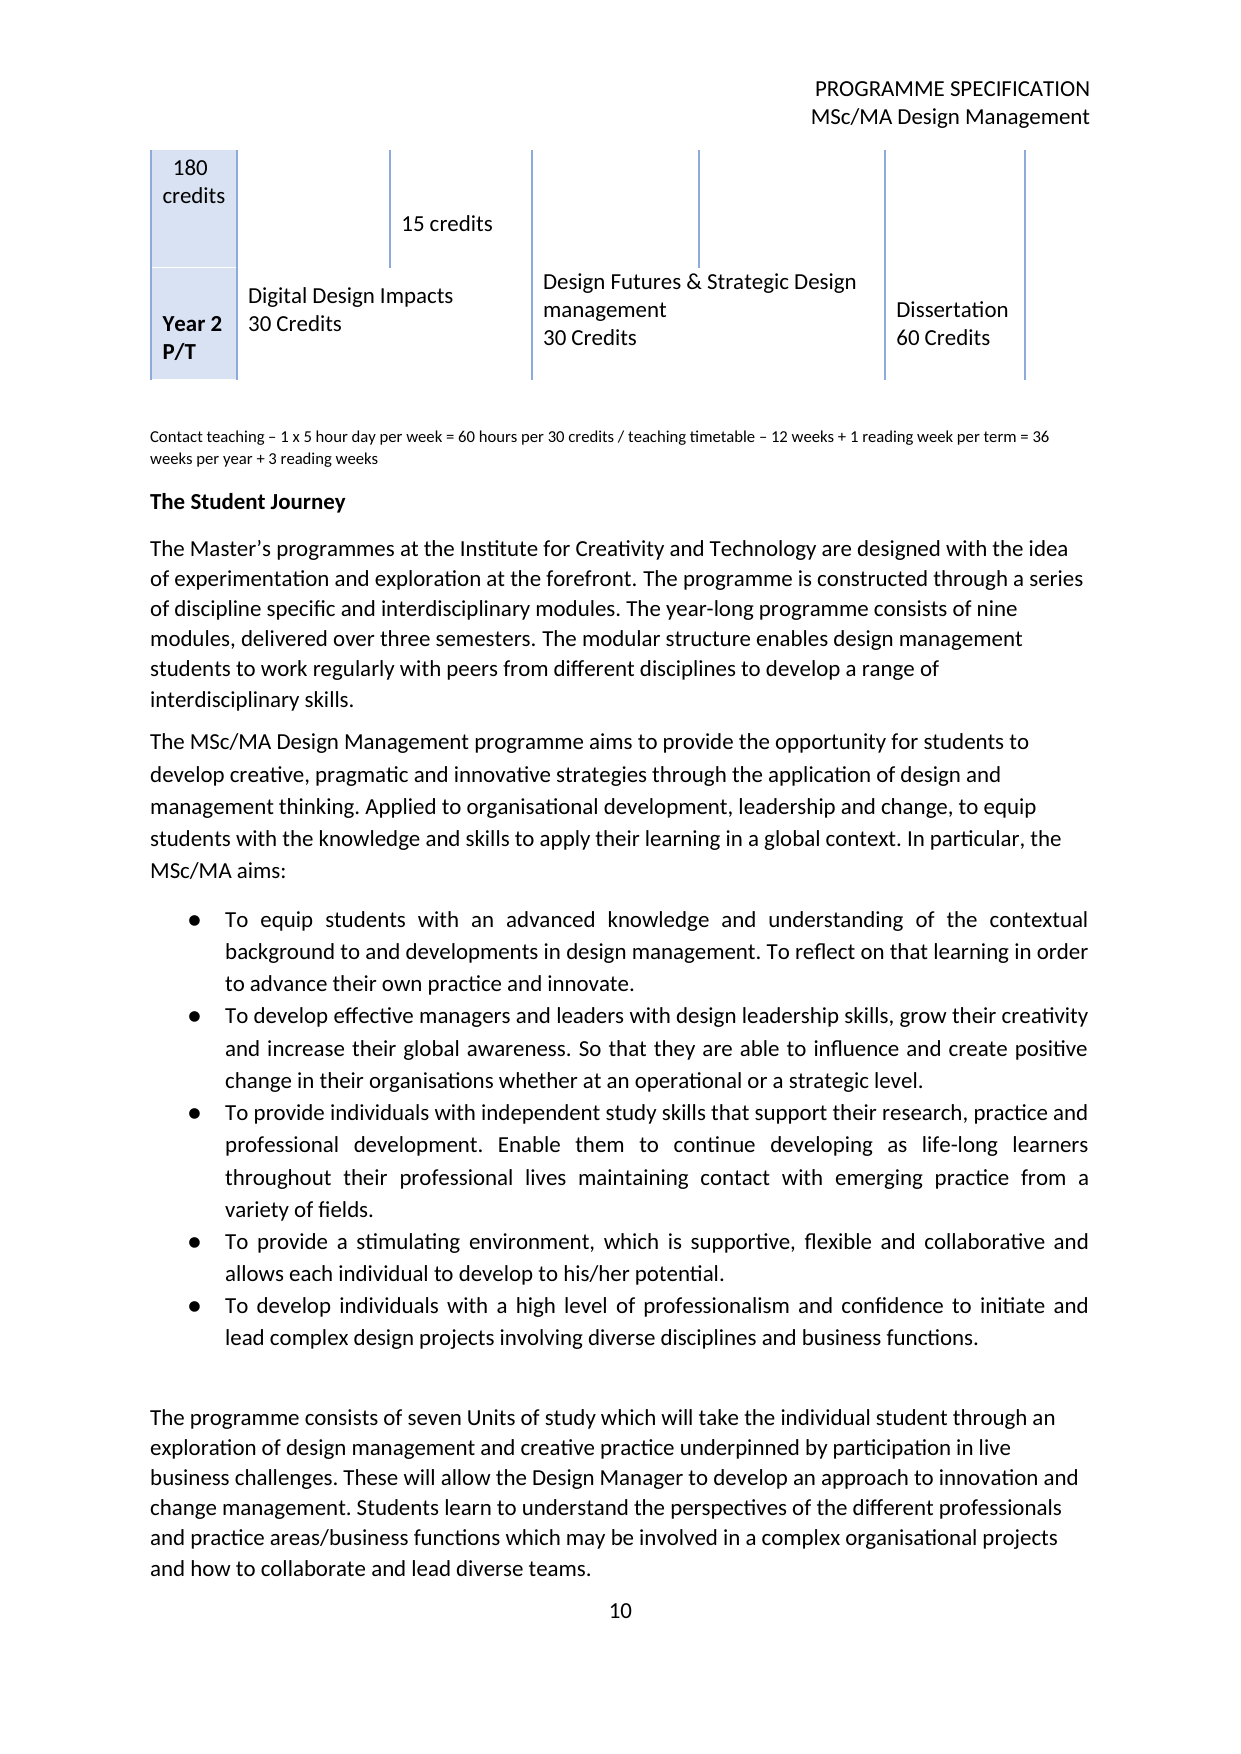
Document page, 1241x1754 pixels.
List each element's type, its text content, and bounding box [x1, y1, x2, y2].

text The MSc/MA Design Management programme aims to provide the opportunity for students to develop creative, pragmatic and innovative strategies through the application of design and management thinking. Applied to organisational development, leadership and change, to equip students with the knowledge and skills to apply their learning in a global context. In particular, the MSc/MA aims: [150, 727, 1090, 884]
table_cell Dissertation 60 Credits [886, 268, 1024, 379]
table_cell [152, 150, 236, 267]
list To develop effective managers and leaders with design leadership skills, grow their creativity and increase their global awareness. So that they are able to influence and create positive change in their organisations whether at an operational or a strategic level. [187, 1002, 1090, 1094]
text The Student Journey [150, 487, 1090, 515]
list To provide a stimulating environment, which is supportive, flexible and collaborative and allows each individual to develop to his/her potential. [187, 1227, 1090, 1287]
table_cell Digital Design Impacts 30 Credits [238, 268, 531, 379]
text The programme consists of seven Units of study which will take the individual student through an exploration of design management and creative practice underpinned by participation in live business challenges. These will allow the Design Manager to develop an approach to innovation and change management. Students learn to understand the perspectives of the different professionals and practice areas/business functions which may be involved in a complex organisational projects and how to collaborate and lead diverse teams. [150, 1403, 1090, 1582]
list To develop individuals with a high level of professionalism and confidence to initiate and lead complex design projects involving diverse disciplines and business functions. [187, 1291, 1090, 1352]
table_cell Year 2 P/T [152, 268, 236, 379]
text Contact teaching – 1 x 5 hour day per week = 60 hours per 30 credits / teaching timetable – 12 weeks + 1 reading week per term = 36 weeks per year + 3 reading weeks [150, 426, 1090, 469]
list To provide individuals with independent study skills that support their research, practice and professional development. Enable them to continue developing as life-long learners throughout their professional lives maintaining contact with emerging practice from a variety of fields. [187, 1098, 1090, 1223]
list To equip students with an advanced knowledge and understanding of the contextual background to and developments in design management. To reflect on that learning in order to advance their own practice and innovate. [187, 905, 1090, 997]
table_cell Design Futures & Strategic Design management 30 Credits [533, 268, 884, 379]
text The Master’s programmes at the Institute for Creativity and Technology are designed with the idea of experimentation and exploration at the forefront. The programme is constructed through a series of discipline specific and interdisciplinary modules. The year-long programme consists of nine modules, delivered over three semesters. The modular structure enables design management students to work regularly with peers from different disciplines to develop a range of interdisciplinary skills. [150, 534, 1090, 713]
